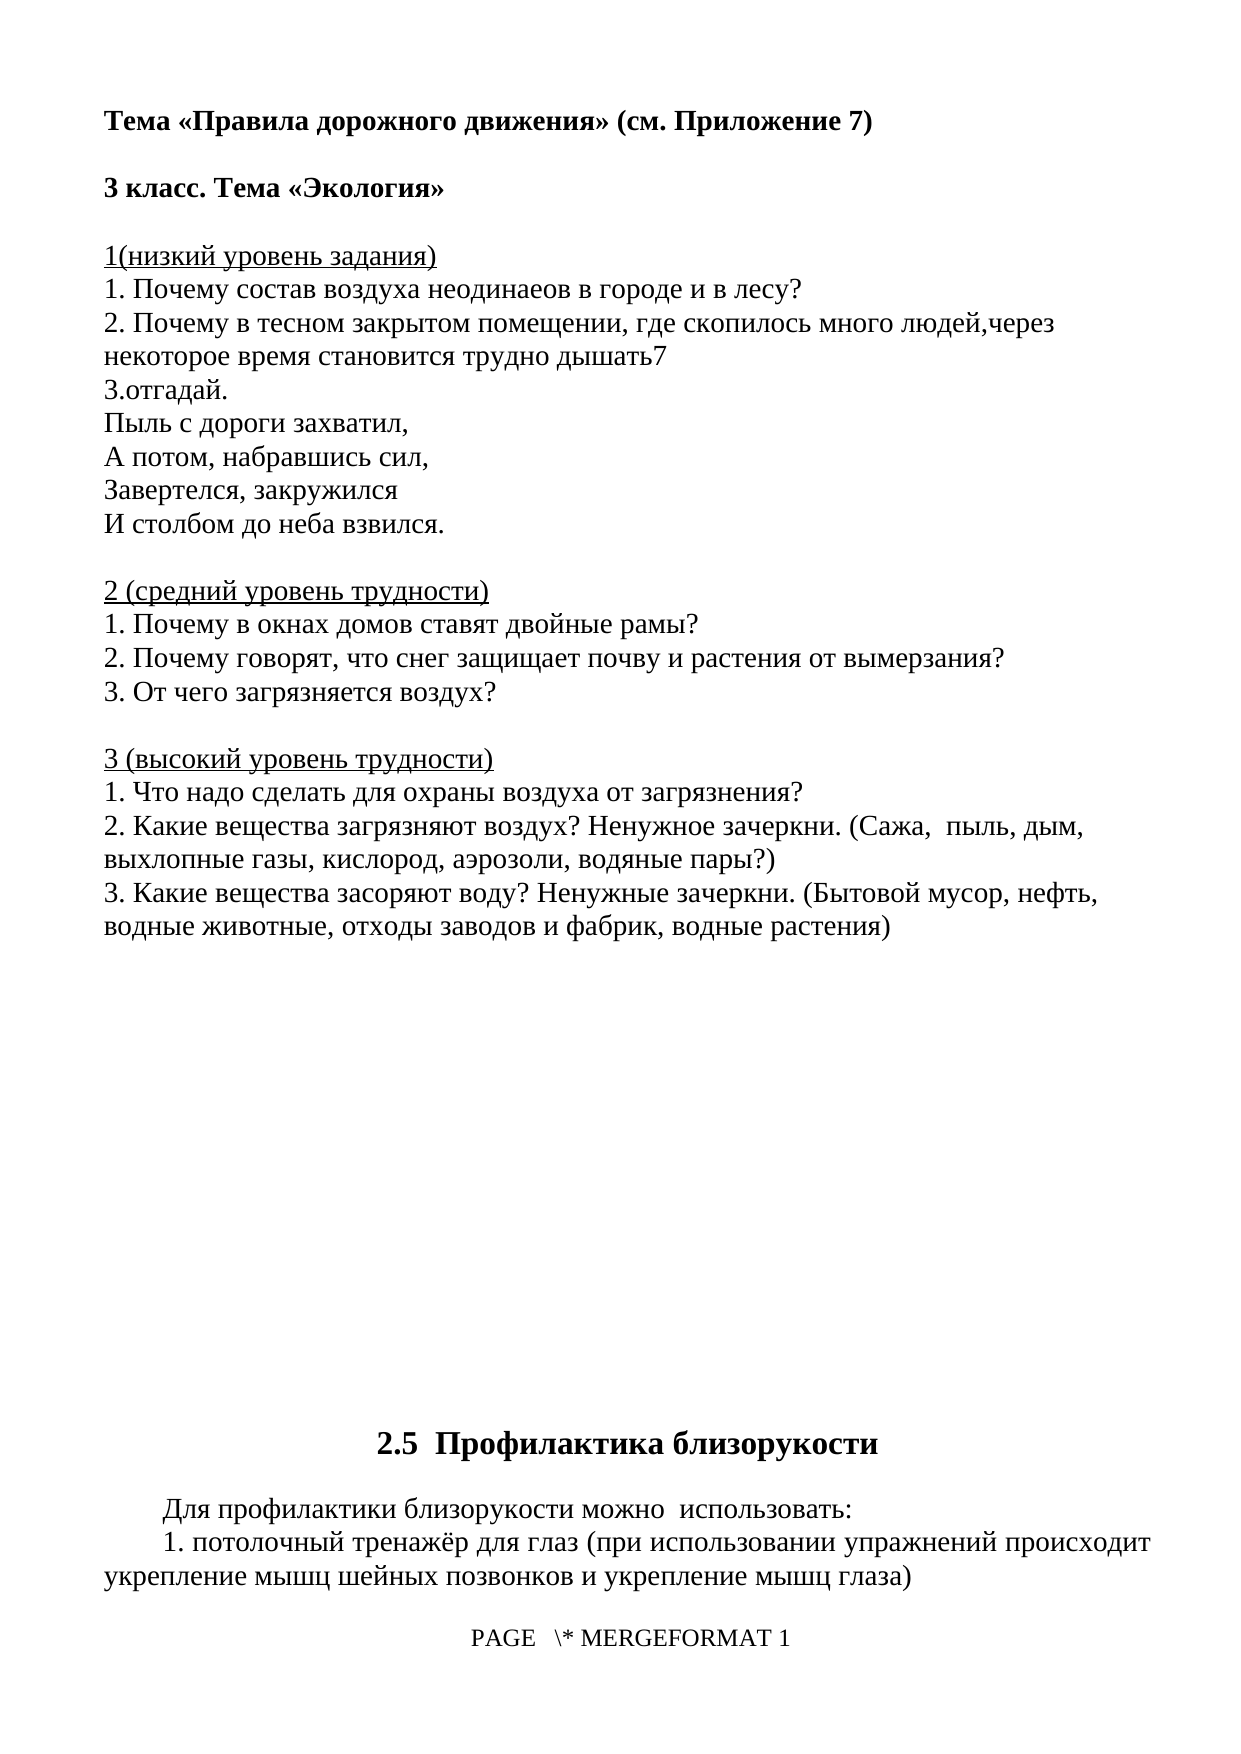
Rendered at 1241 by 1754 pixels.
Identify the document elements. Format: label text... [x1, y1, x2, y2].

text Завертелся, закружился [103, 472, 1152, 506]
text Пыль с дороги захватил, [103, 405, 1152, 439]
text 3 класс. Тема «Экология» [103, 171, 1152, 204]
text И столбом до неба взвился. [103, 506, 1152, 539]
text 1. Что надо сделать для охраны воздуха от загрязнения? [103, 774, 1152, 808]
text 3 (высокий уровень трудности) [103, 741, 1152, 774]
text 2. Почему говорят, что снег защищает почву и растения от вымерзания? [103, 640, 1152, 674]
text 1. Почему в окнах домов ставят двойные рамы? [103, 607, 1152, 640]
text 2.5 Профилактика близорукости [103, 1424, 1152, 1462]
text 1. потолочный тренажёр для глаз (при использовании упражнений происходит укрепление мышц шейных позвонков и укрепление мышц глаза) [103, 1524, 1152, 1591]
text 3. Какие вещества засоряют воду? Ненужные зачеркни. (Бытовой мусор, нефть, водные животные, отходы заводов и фабрик, водные растения) [103, 875, 1152, 942]
text Тема «Правила дорожного движения» (см. Приложение 7) [103, 103, 1152, 137]
text А потом, набравшись сил, [103, 439, 1152, 472]
text 1(низкий уровень задания) [103, 238, 1152, 271]
text 2 (средний уровень трудности) [103, 573, 1152, 607]
text 1. Почему состав воздуха неодинаеов в городе и в лесу? [103, 271, 1152, 305]
text 3. От чего загрязняется воздух? [103, 674, 1152, 707]
text 2. Какие вещества загрязняют воздух? Ненужное зачеркни. (Сажа, пыль, дым, выхлопные газы, кислород, аэрозоли, водяные пары?) [103, 808, 1152, 875]
text Для профилактики близорукости можно использовать: [103, 1491, 1152, 1524]
text 2. Почему в тесном закрытом помещении, где скопилось много людей,через некоторое время становится трудно дышать7 [103, 305, 1152, 372]
text 3.отгадай. [103, 372, 1152, 405]
